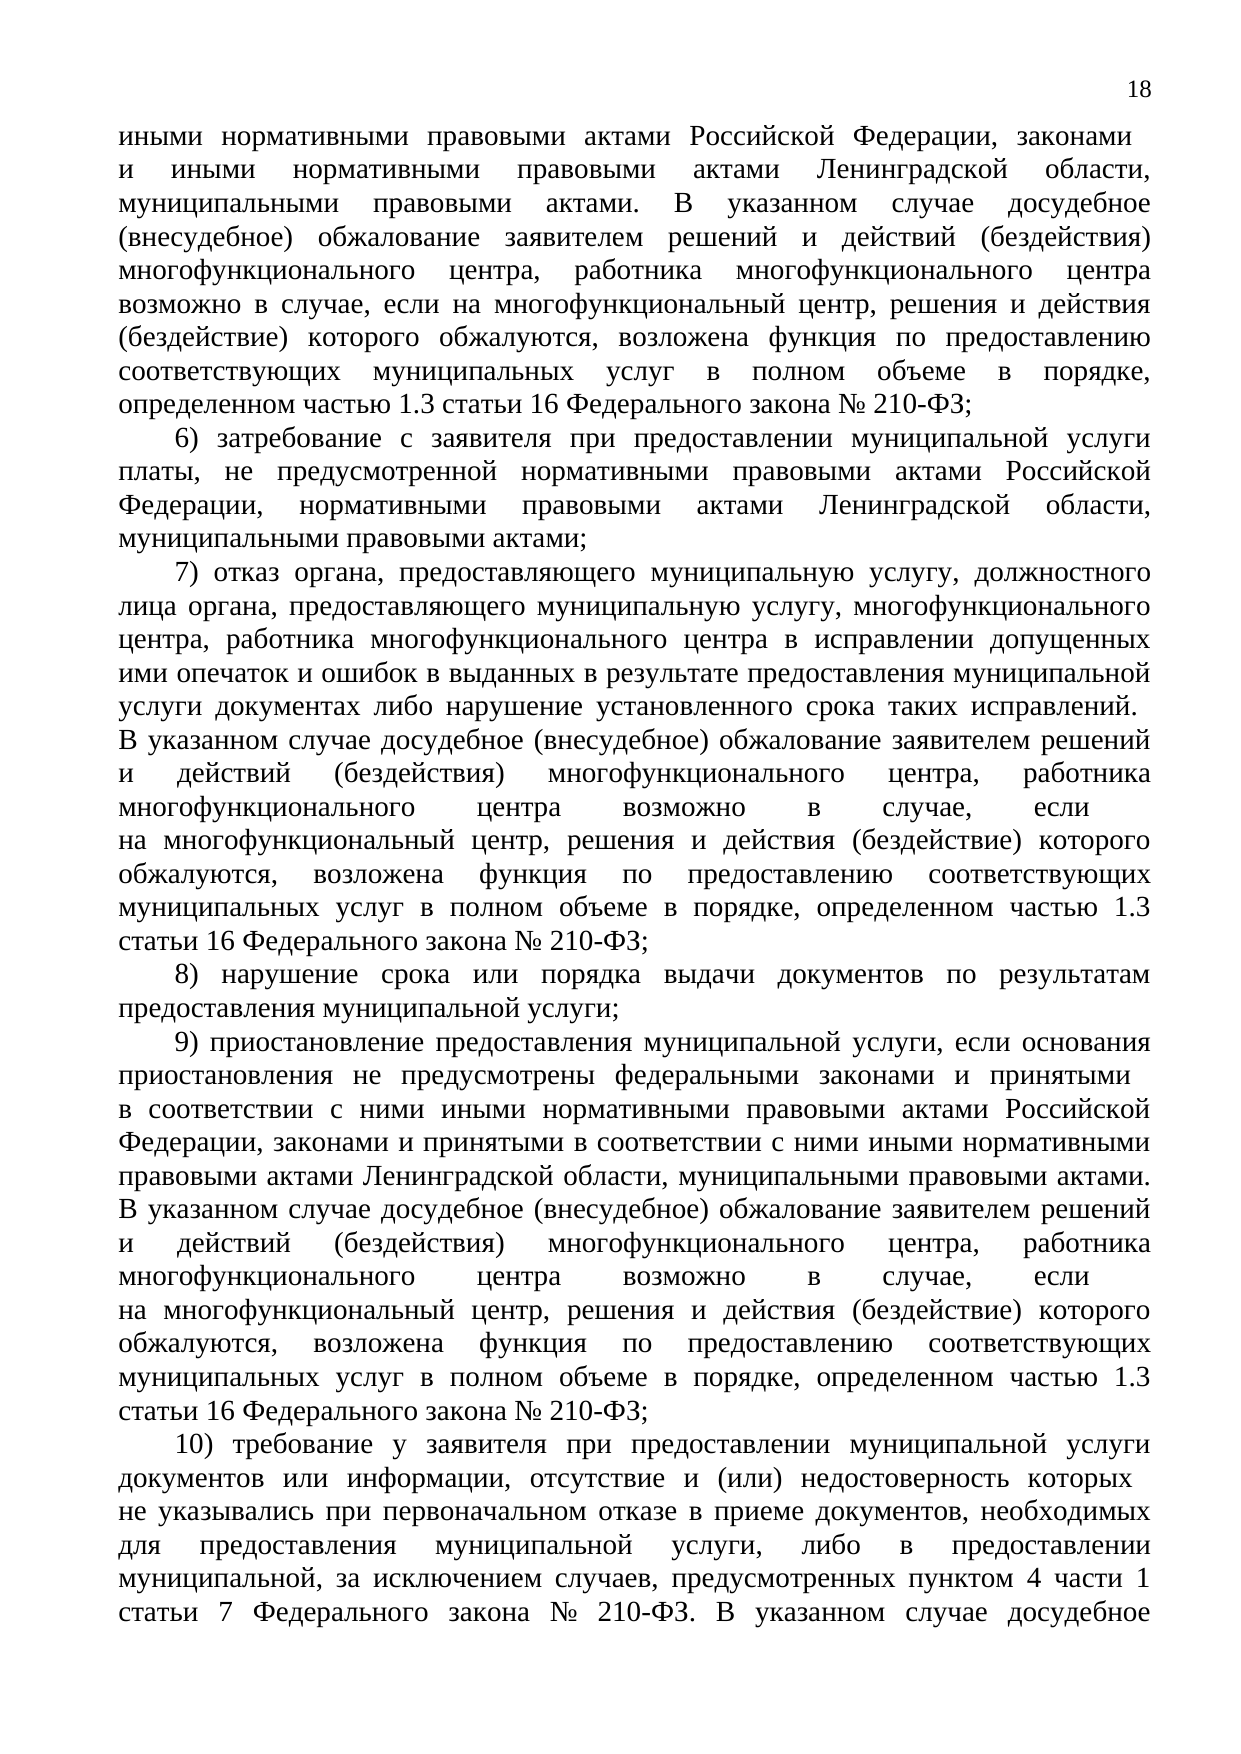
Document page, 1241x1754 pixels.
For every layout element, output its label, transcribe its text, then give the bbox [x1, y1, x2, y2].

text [118, 118, 1152, 420]
text 9) приостановление предоставления муниципальной услуги, если основания приостановления не предусмотрены федеральными законами и принятыми в соответствии с ними иными нормативными правовыми актами Российской Федерации, законами и принятыми в соответствии с ними иными нормативными правовыми актами Ленинградской области, муниципальными правовыми актами. В указанном случае досудебное (внесудебное) обжалование заявителем решений и действий (бездействия) многофункционального центра, работника многофункционального центра возможно в случае, если на многофункциональный центр, решения и действия (бездействие) которого обжалуются, возложена функция по предоставлению соответствующих муниципальных услуг в полном объеме в порядке, определенном частью 1.3 статьи 16 Федерального закона № 210-ФЗ; [118, 1024, 1152, 1426]
text 7) отказ органа, предоставляющего муниципальную услугу, должностного лица органа, предоставляющего муниципальную услугу, многофункционального центра, работника многофункционального центра в исправлении допущенных ими опечаток и ошибок в выданных в результате предоставления муниципальной услуги документах либо нарушение установленного срока таких исправлений. В указанном случае досудебное (внесудебное) обжалование заявителем решений и действий (бездействия) многофункционального центра, работника многофункционального центра возможно в случае, если на многофункциональный центр, решения и действия (бездействие) которого обжалуются, возложена функция по предоставлению соответствующих муниципальных услуг в полном объеме в порядке, определенном частью 1.3 статьи 16 Федерального закона № 210-ФЗ; [118, 554, 1152, 957]
text 8) нарушение срока или порядка выдачи документов по результатам предоставления муниципальной услуги; [118, 957, 1152, 1024]
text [118, 1426, 1152, 1627]
text 6) затребование с заявителя при предоставлении муниципальной услуги платы, не предусмотренной нормативными правовыми актами Российской Федерации, нормативными правовыми актами Ленинградской области, муниципальными правовыми актами; [118, 420, 1152, 554]
